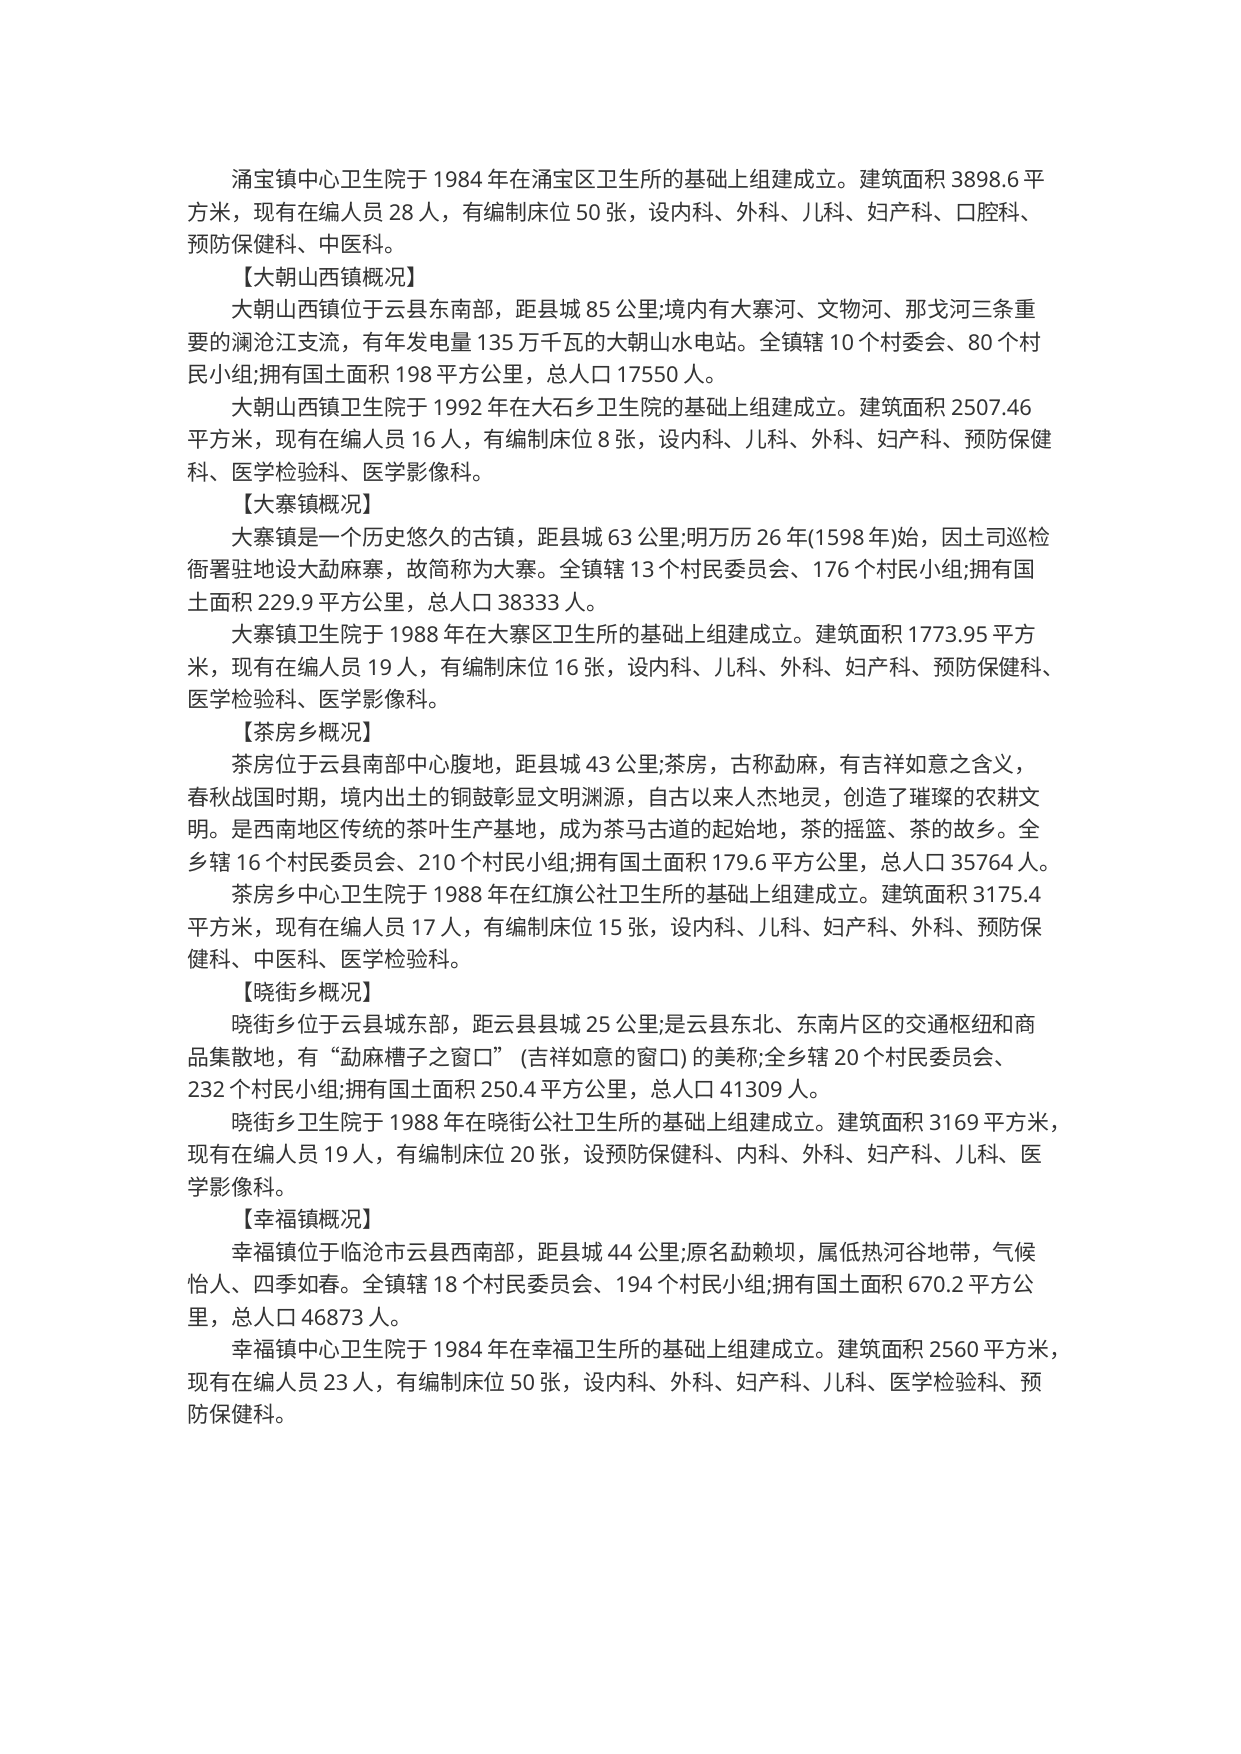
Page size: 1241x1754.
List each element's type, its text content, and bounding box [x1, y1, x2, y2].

text 晓街乡位于云县城东部，距云县县城25公里;是云县东北、东南片区的交通枢纽和商品集散地，有“勐麻槽子之窗口” (吉祥如意的窗口) 的美称;全乡辖20个村民委员会、232个村民小组;拥有国土面积250.4平方公里，总人口41309人。 [187, 1007, 1053, 1104]
text 【茶房乡概况】 [187, 714, 1053, 747]
text 大朝山西镇卫生院于1992年在大石乡卫生院的基础上组建成立。建筑面积2507.46平方米，现有在编人员16人，有编制床位8张，设内科、儿科、外科、妇产科、预防保健科、医学检验科、医学影像科。 [187, 389, 1053, 487]
text 大寨镇卫生院于1988年在大寨区卫生所的基础上组建成立。建筑面积1773.95平方米，现有在编人员19人，有编制床位16张，设内科、儿科、外科、妇产科、预防保健科、医学检验科、医学影像科。 [187, 617, 1053, 714]
text 涌宝镇中心卫生院于1984年在涌宝区卫生所的基础上组建成立。建筑面积3898.6平方米，现有在编人员28人，有编制床位50张，设内科、外科、儿科、妇产科、口腔科、预防保健科、中医科。 [187, 162, 1053, 259]
text 晓街乡卫生院于1988年在晓街公社卫生所的基础上组建成立。建筑面积3169平方米，现有在编人员19人，有编制床位20张，设预防保健科、内科、外科、妇产科、儿科、医学影像科。 [187, 1104, 1053, 1202]
text 大寨镇是一个历史悠久的古镇，距县城63公里;明万历26年(1598年)始，因土司巡检衙署驻地设大勐麻寨，故简称为大寨。全镇辖13个村民委员会、176个村民小组;拥有国土面积229.9平方公里，总人口38333人。 [187, 519, 1053, 617]
text 茶房乡中心卫生院于1988年在红旗公社卫生所的基础上组建成立。建筑面积3175.4平方米，现有在编人员17人，有编制床位15张，设内科、儿科、妇产科、外科、预防保健科、中医科、医学检验科。 [187, 877, 1053, 974]
text 茶房位于云县南部中心腹地，距县城43公里;茶房，古称勐麻，有吉祥如意之含义，春秋战国时期，境内出土的铜鼓彰显文明渊源，自古以来人杰地灵，创造了璀璨的农耕文明。是西南地区传统的茶叶生产基地，成为茶马古道的起始地，茶的摇篮、茶的故乡。全乡辖16个村民委员会、210个村民小组;拥有国土面积179.6平方公里，总人口35764人。 [187, 747, 1053, 877]
text 【大寨镇概况】 [187, 487, 1053, 519]
text 幸福镇位于临沧市云县西南部，距县城44公里;原名勐赖坝，属低热河谷地带，气候怡人、四季如春。全镇辖18个村民委员会、194个村民小组;拥有国土面积670.2平方公里，总人口46873人。 [187, 1234, 1053, 1332]
text 【幸福镇概况】 [187, 1202, 1053, 1234]
text 大朝山西镇位于云县东南部，距县城85公里;境内有大寨河、文物河、那戈河三条重要的澜沧江支流，有年发电量135万千瓦的大朝山水电站。全镇辖10个村委会、80个村民小组;拥有国土面积198平方公里，总人口17550人。 [187, 292, 1053, 389]
text 【晓街乡概况】 [187, 974, 1053, 1007]
text 【大朝山西镇概况】 [187, 259, 1053, 292]
text 幸福镇中心卫生院于1984年在幸福卫生所的基础上组建成立。建筑面积2560平方米，现有在编人员23人，有编制床位50张，设内科、外科、妇产科、儿科、医学检验科、预防保健科。 [187, 1332, 1053, 1429]
